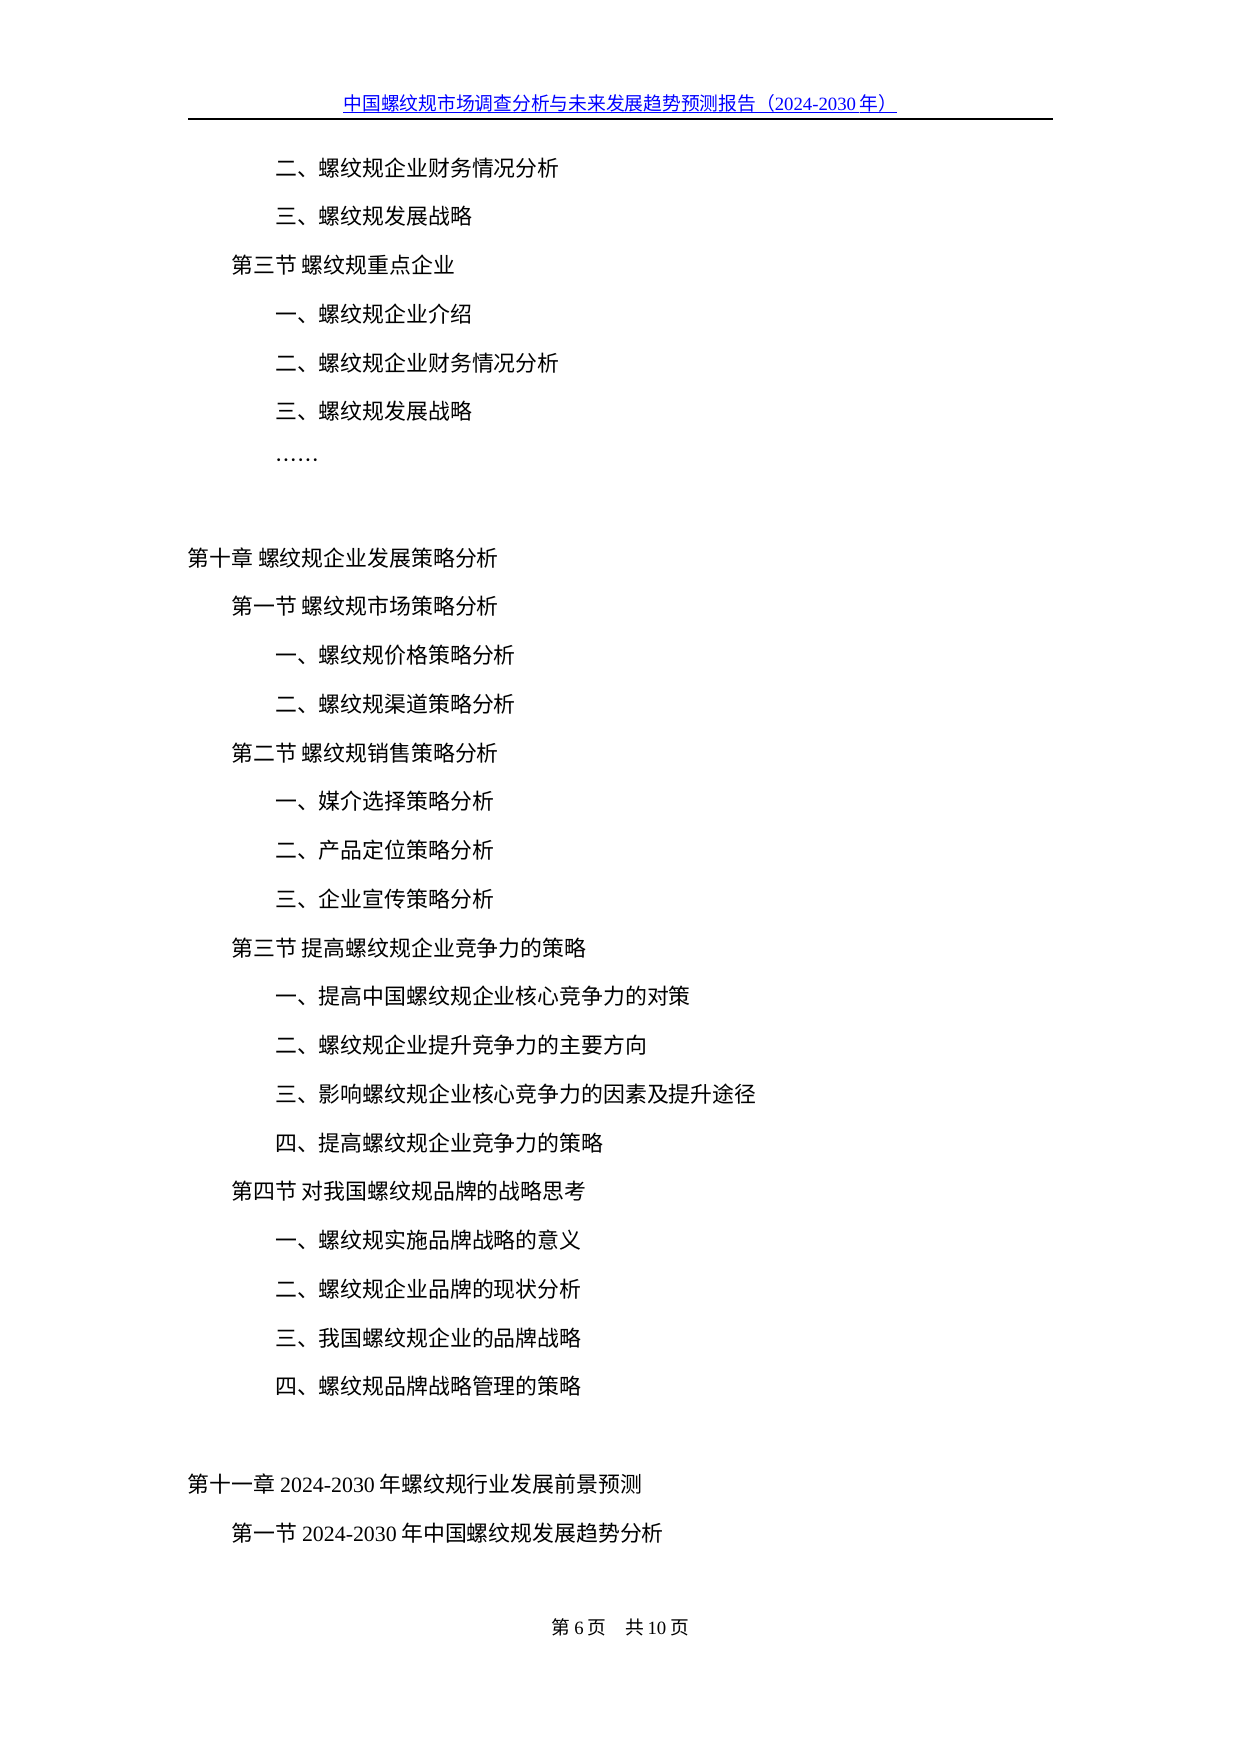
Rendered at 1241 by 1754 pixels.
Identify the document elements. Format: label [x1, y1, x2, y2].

text [187, 150, 1053, 1548]
